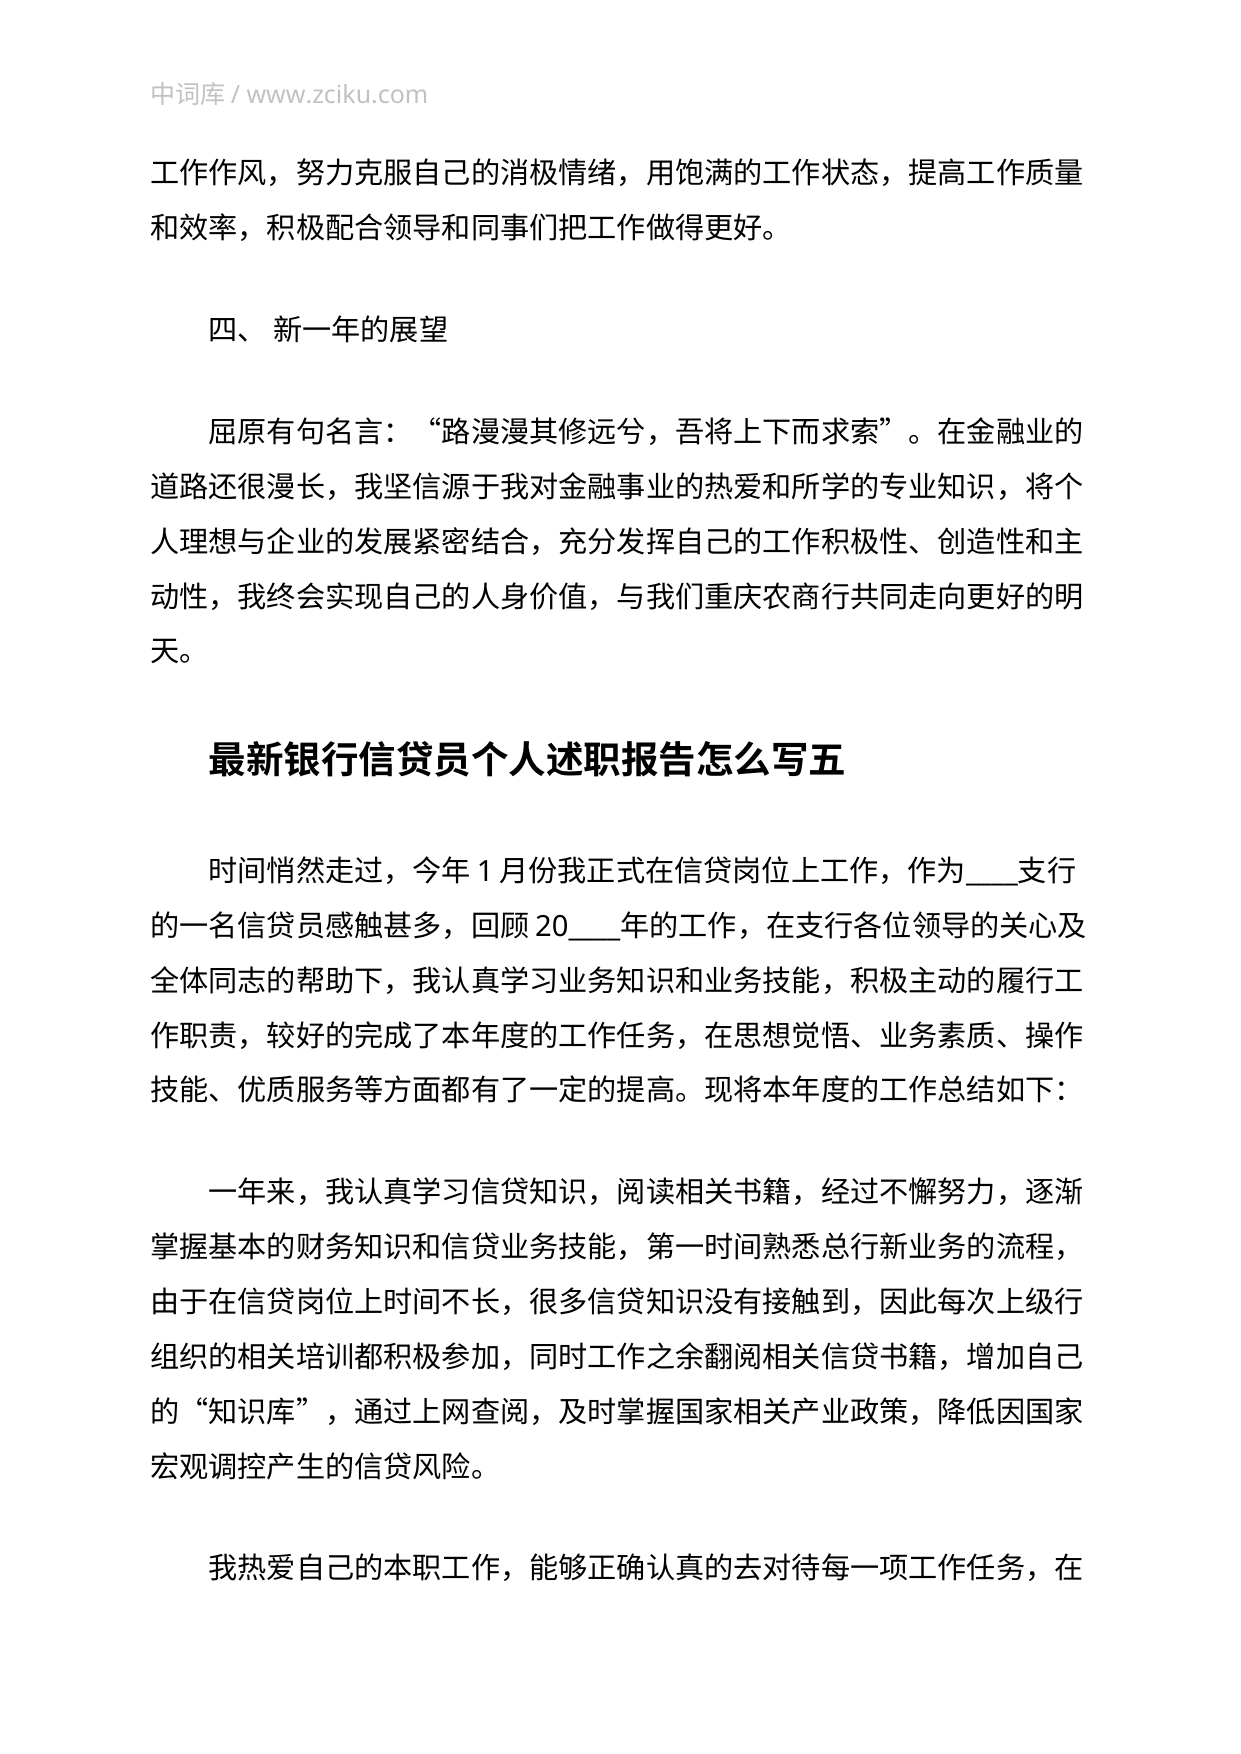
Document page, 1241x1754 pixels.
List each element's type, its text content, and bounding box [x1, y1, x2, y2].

text 一年来，我认真学习信贷知识，阅读相关书籍，经过不懈努力，逐渐掌握基本的财务知识和信贷业务技能，第一时间熟悉总行新业务的流程，由于在信贷岗位上时间不长，很多信贷知识没有接触到，因此每次上级行组织的相关培训都积极参加，同时工作之余翻阅相关信贷书籍，增加自己的“知识库”，通过上网查阅，及时掌握国家相关产业政策，降低因国家宏观调控产生的信贷风险。 [150, 1169, 1090, 1486]
text 屈原有句名言：“路漫漫其修远兮，吾将上下而求索”。在金融业的道路还很漫长，我坚信源于我对金融事业的热爱和所学的专业知识，将个人理想与企业的发展紧密结合，充分发挥自己的工作积极性、创造性和主动性，我终会实现自己的人身价值，与我们重庆农商行共同走向更好的明天。 [150, 408, 1090, 670]
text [150, 150, 1090, 247]
text 最新银行信贷员个人述职报告怎么写五 [150, 730, 1090, 784]
text 时间悄然走过，今年1月份我正式在信贷岗位上工作，作为____支行的一名信贷员感触甚多，回顾20____年的工作，在支行各位领导的关心及全体同志的帮助下，我认真学习业务知识和业务技能，积极主动的履行工作职责，较好的完成了本年度的工作任务，在思想觉悟、业务素质、操作技能、优质服务等方面都有了一定的提高。现将本年度的工作总结如下： [150, 847, 1090, 1109]
text 四、 新一年的展望 [150, 307, 1090, 349]
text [150, 1545, 1090, 1587]
